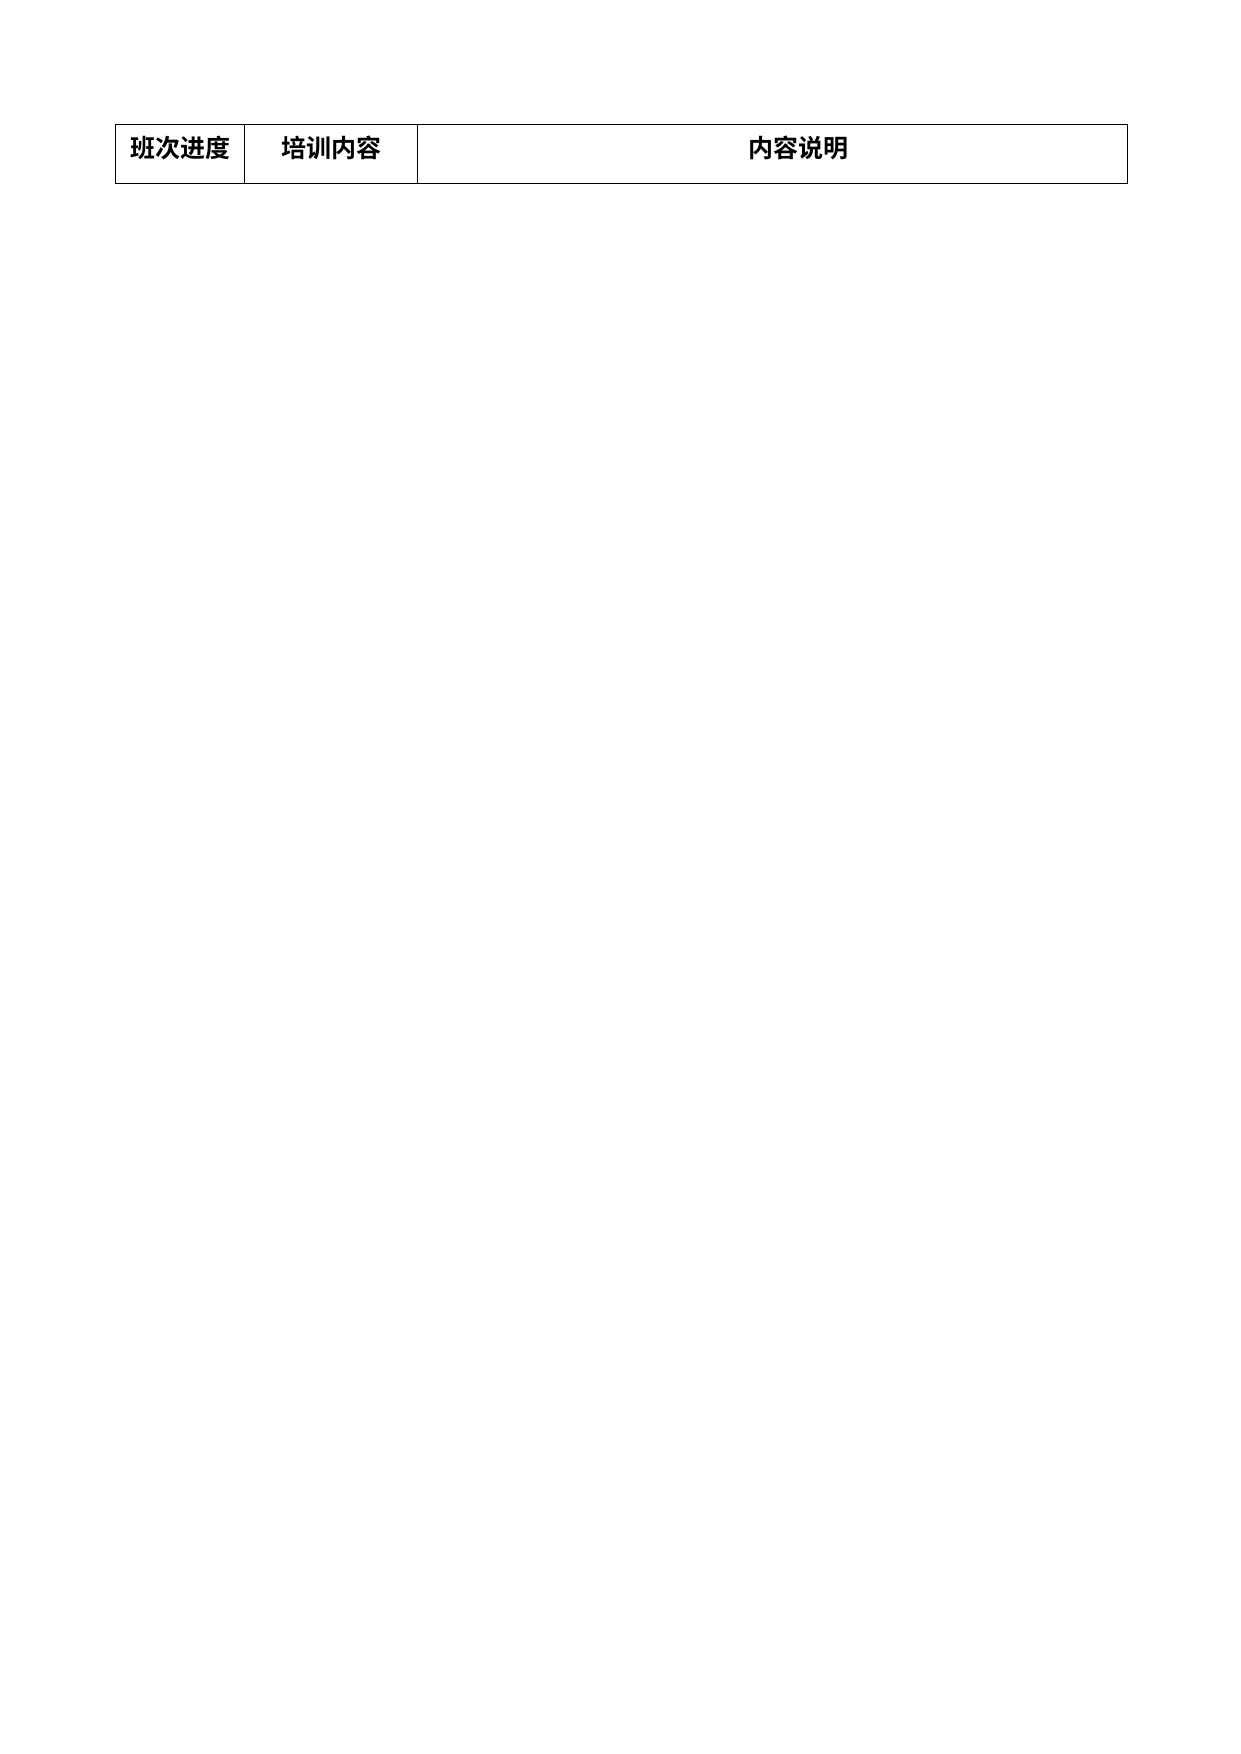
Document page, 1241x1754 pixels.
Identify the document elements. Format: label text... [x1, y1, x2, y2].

table_header 班次进度 [116, 125, 244, 183]
table_header 培训内容 [245, 125, 417, 183]
table_header 内容说明 [418, 125, 1127, 183]
